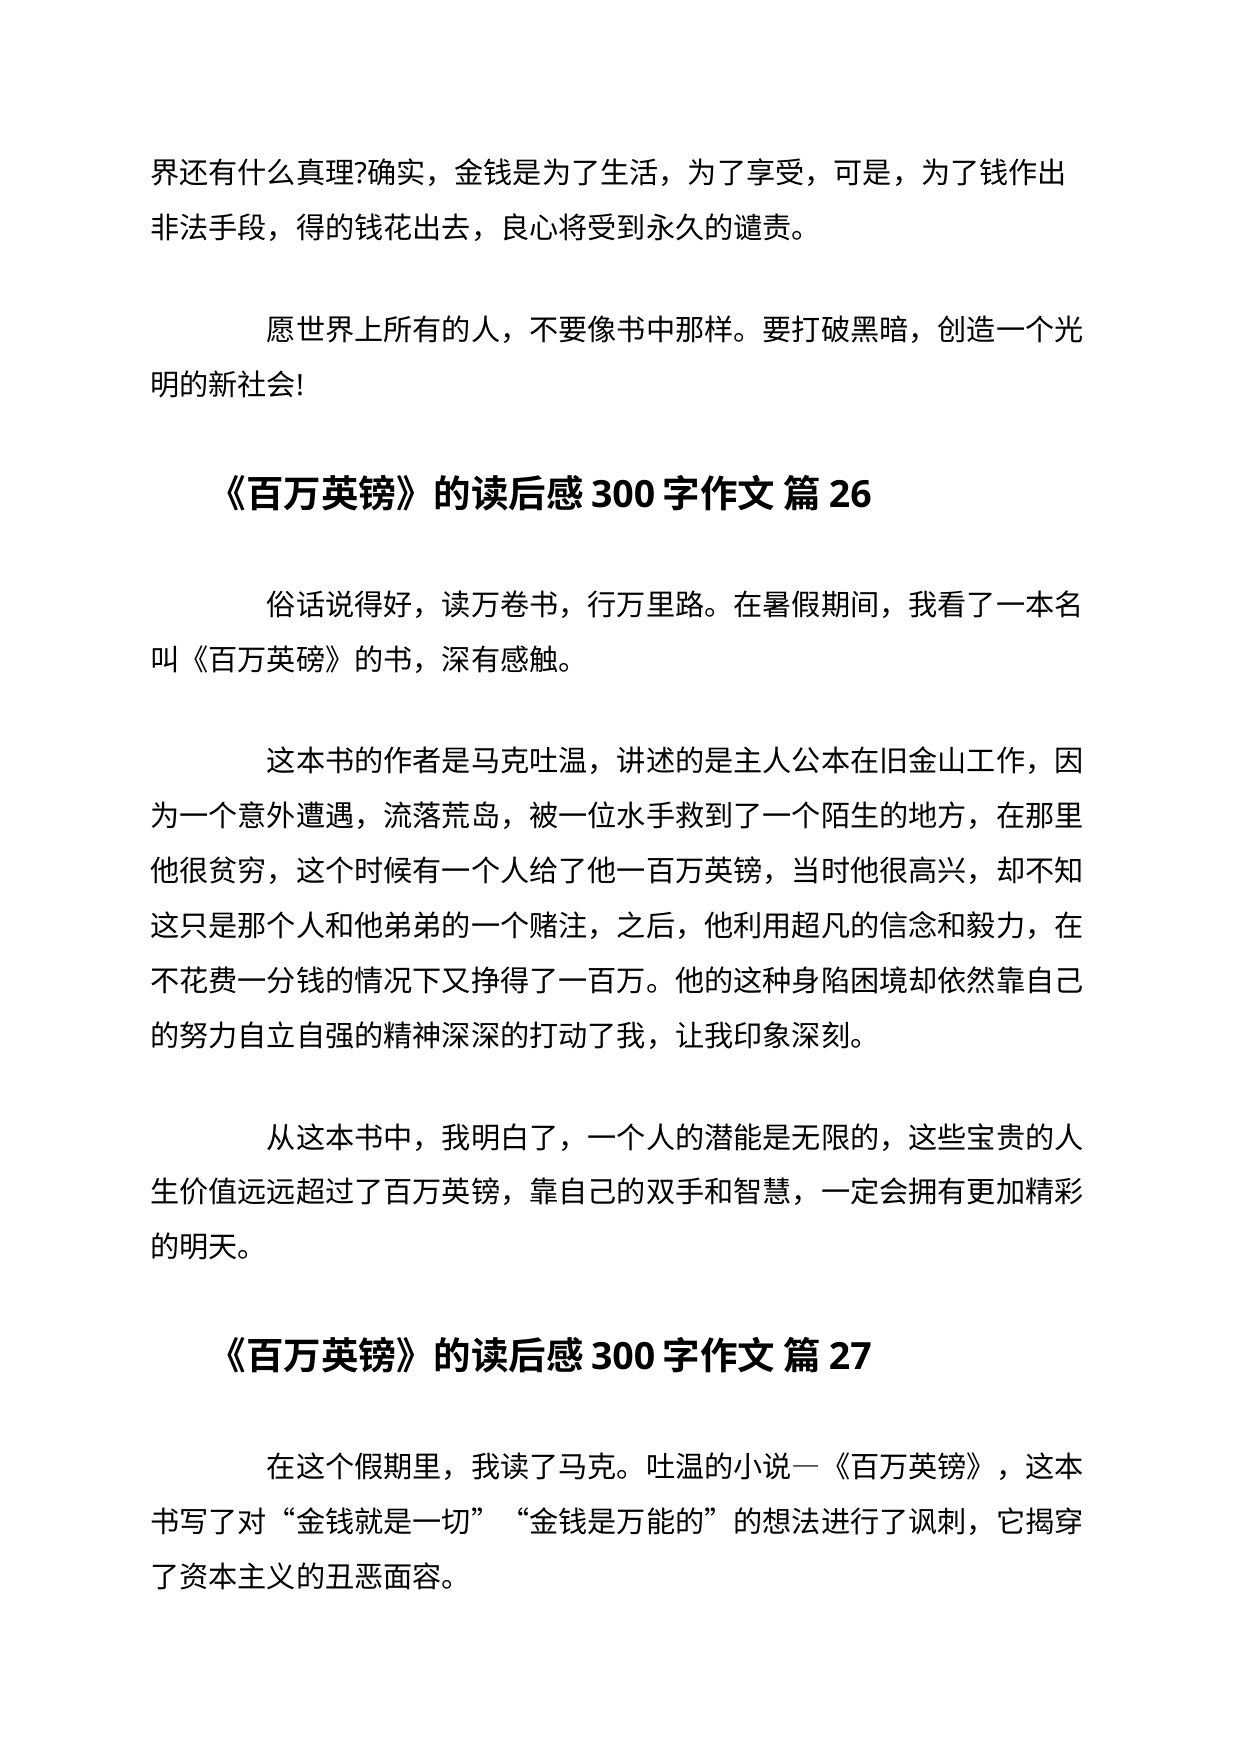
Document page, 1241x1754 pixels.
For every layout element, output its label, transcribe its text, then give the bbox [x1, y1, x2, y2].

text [150, 150, 1090, 247]
text 愿世界上所有的人，不要像书中那样。要打破黑暗，创造一个光明的新社会! [150, 307, 1090, 404]
text 俗话说得好，读万卷书，行万里路。在暑假期间，我看了一本名叫《百万英磅》的书，深有感触。 [150, 581, 1090, 678]
text 在这个假期里，我读了马克。吐温的小说—《百万英镑》，这本书写了对“金钱就是一切”“金钱是万能的”的想法进行了讽刺，它揭穿了资本主义的丑恶面容。 [150, 1443, 1090, 1595]
text 《百万英镑》的读后感300字作文 篇26 [150, 464, 1090, 518]
text 这本书的作者是马克吐温，讲述的是主人公本在旧金山工作，因为一个意外遭遇，流落荒岛，被一位水手救到了一个陌生的地方，在那里他很贫穷，这个时候有一个人给了他一百万英镑，当时他很高兴，却不知这只是那个人和他弟弟的一个赌注，之后，他利用超凡的信念和毅力，在不花费一分钱的情况下又挣得了一百万。他的这种身陷困境却依然靠自己的努力自立自强的精神深深的打动了我，让我印象深刻。 [150, 738, 1090, 1055]
text 从这本书中，我明白了，一个人的潜能是无限的，这些宝贵的人生价值远远超过了百万英镑，靠自己的双手和智慧，一定会拥有更加精彩的明天。 [150, 1114, 1090, 1266]
text 《百万英镑》的读后感300字作文 篇27 [150, 1326, 1090, 1380]
